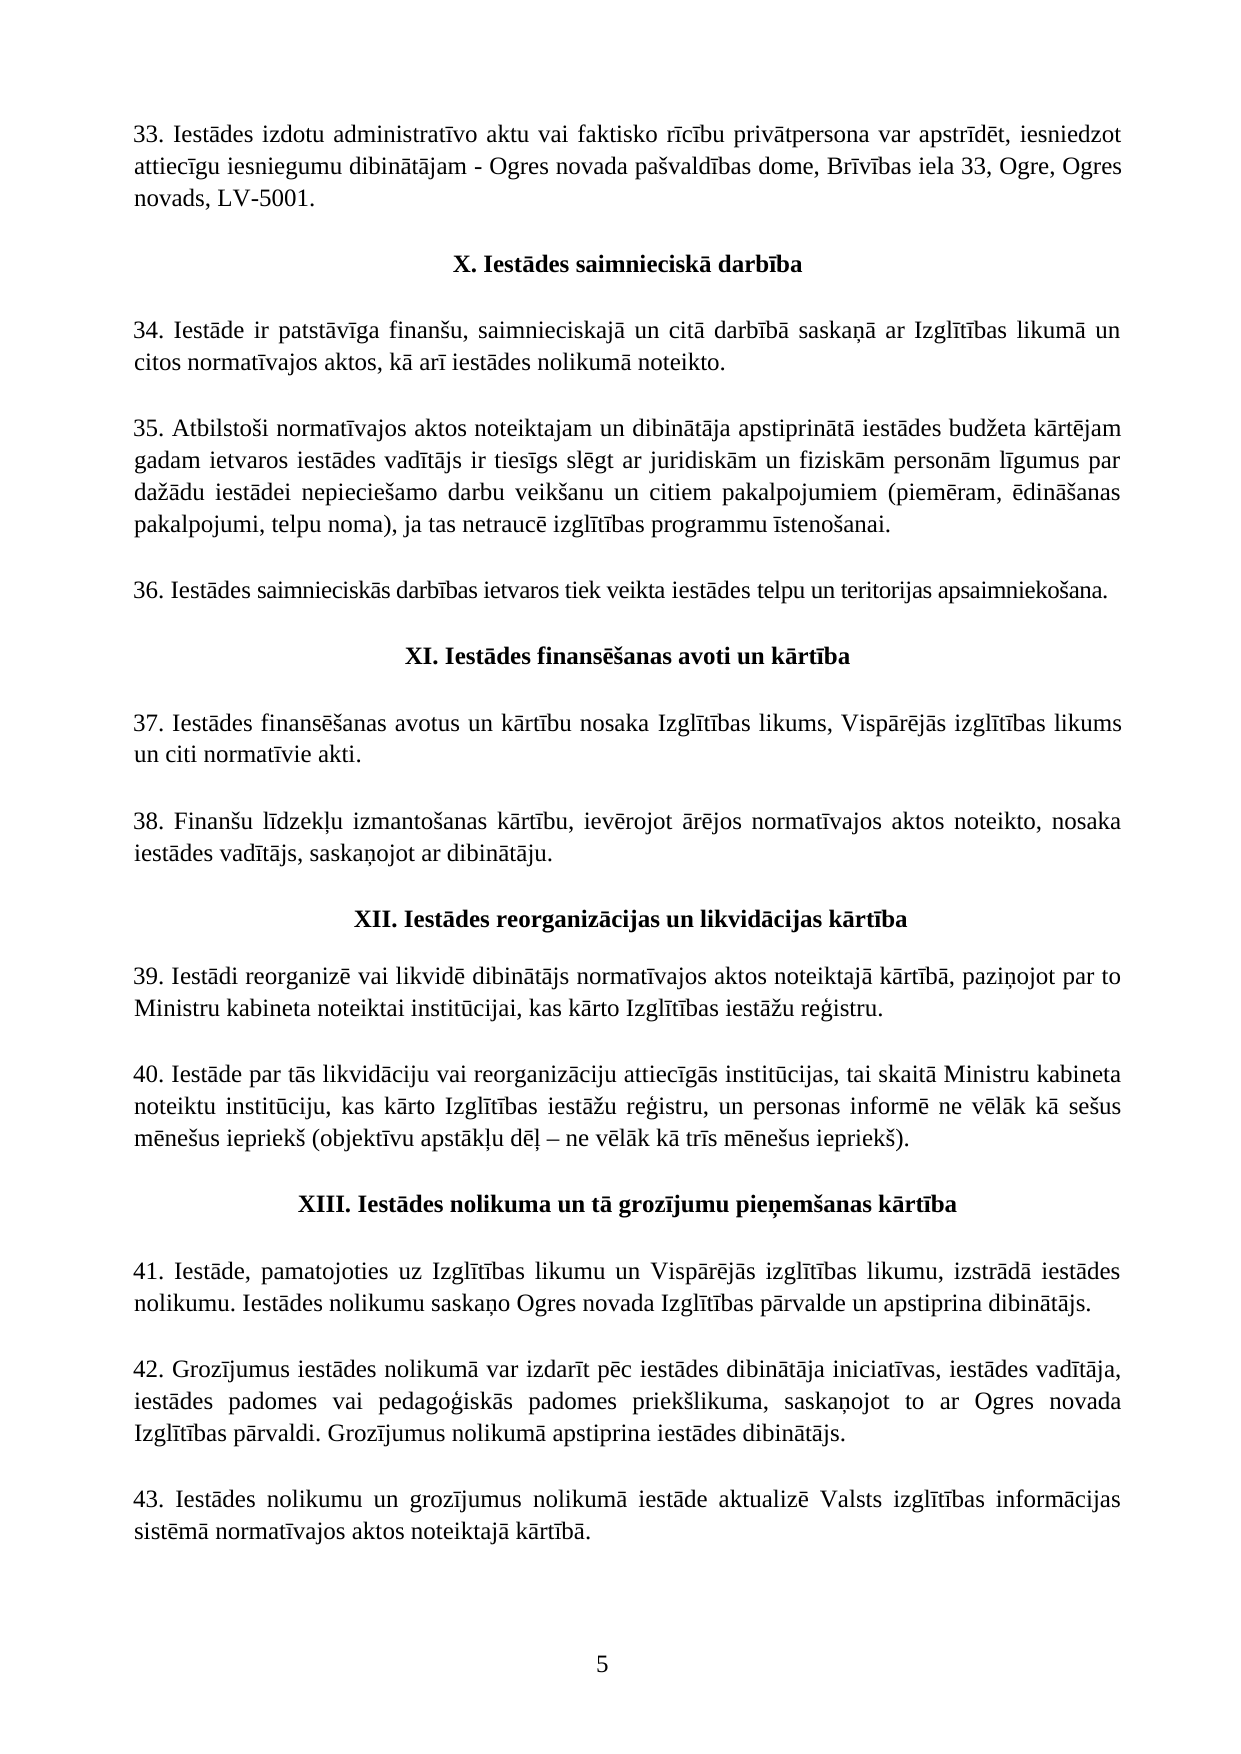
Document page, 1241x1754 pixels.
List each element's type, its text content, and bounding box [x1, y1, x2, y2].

text 41. Iestāde, pamatojoties uz Izglītības likumu un Vispārējās izglītības likumu, izstrādā iestādes nolikumu. Iestādes nolikumu saskaņo Ogres novada Izglītības pārvalde un apstiprina dibinātājs. [133, 1256, 1122, 1316]
text X. Iestādes saimnieciskā darbība [133, 249, 1122, 278]
text 33. Iestādes izdotu administratīvo aktu vai faktisko rīcību privātpersona var apstrīdēt, iesniedzot attiecīgu iesniegumu dibinātājam - Ogres novada pašvaldības dome, Brīvības iela 33, Ogre, Ogres novads, LV-5001. [133, 119, 1122, 211]
text 37. Iestādes finansēšanas avotus un kārtību nosaka Izglītības likums, Vispārējās izglītības likums un citi normatīvie akti. [133, 708, 1122, 768]
text 39. Iestādi reorganizē vai likvidē dibinātājs normatīvajos aktos noteiktajā kārtībā, paziņojot par to Ministru kabineta noteiktai institūcijai, kas kārto Izglītības iestāžu reģistru. [133, 961, 1122, 1022]
text 35. Atbilstoši normatīvajos aktos noteiktajam un dibinātāja apstiprinātā iestādes budžeta kārtējam gadam ietvaros iestādes vadītājs ir tiesīgs slēgt ar juridiskām un fiziskām personām līgumus par dažādu iestādei nepieciešamo darbu veikšanu un citiem pakalpojumiem (piemēram, ēdināšanas pakalpojumi, telpu noma), ja tas netraucē izglītības programmu īstenošanai. [133, 413, 1122, 538]
text 34. Iestāde ir patstāvīga finanšu, saimnieciskajā un citā darbībā saskaņā ar Izglītības likumā un citos normatīvajos aktos, kā arī iestādes nolikumā noteikto. [133, 315, 1122, 376]
text XIII. Iestādes nolikuma un tā grozījumu pieņemšanas kārtība [133, 1189, 1122, 1218]
text 42. Grozījumus iestādes nolikumā var izdarīt pēc iestādes dibinātāja iniciatīvas, iestādes vadītāja, iestādes padomes vai pedagoģiskās padomes priekšlikuma, saskaņojot to ar Ogres novada Izglītības pārvaldi. Grozījumus nolikumā apstiprina iestādes dibinātājs. [133, 1354, 1122, 1446]
text XI. Iestādes finansēšanas avoti un kārtība [133, 641, 1122, 670]
text 36. Iestādes saimnieciskās darbības ietvaros tiek veikta iestādes telpu un teritorijas apsaimniekošana. [133, 575, 1122, 604]
text 38. Finanšu līdzekļu izmantošanas kārtību, ievērojot ārējos normatīvajos aktos noteikto, nosaka iestādes vadītājs, saskaņojot ar dibinātāju. [133, 806, 1122, 866]
text 43. Iestādes nolikumu un grozījumus nolikumā iestāde aktualizē Valsts izglītības informācijas sistēmā normatīvajos aktos noteiktajā kārtībā. [133, 1484, 1122, 1544]
text 40. Iestāde par tās likvidāciju vai reorganizāciju attiecīgās institūcijas, tai skaitā Ministru kabineta noteiktu institūciju, kas kārto Izglītības iestāžu reģistru, un personas informē ne vēlāk kā sešus mēnešus iepriekš (objektīvu apstākļu dēļ – ne vēlāk kā trīs mēnešus iepriekš). [133, 1059, 1122, 1152]
text XII. Iestādes reorganizācijas un likvidācijas kārtība [133, 904, 1129, 933]
